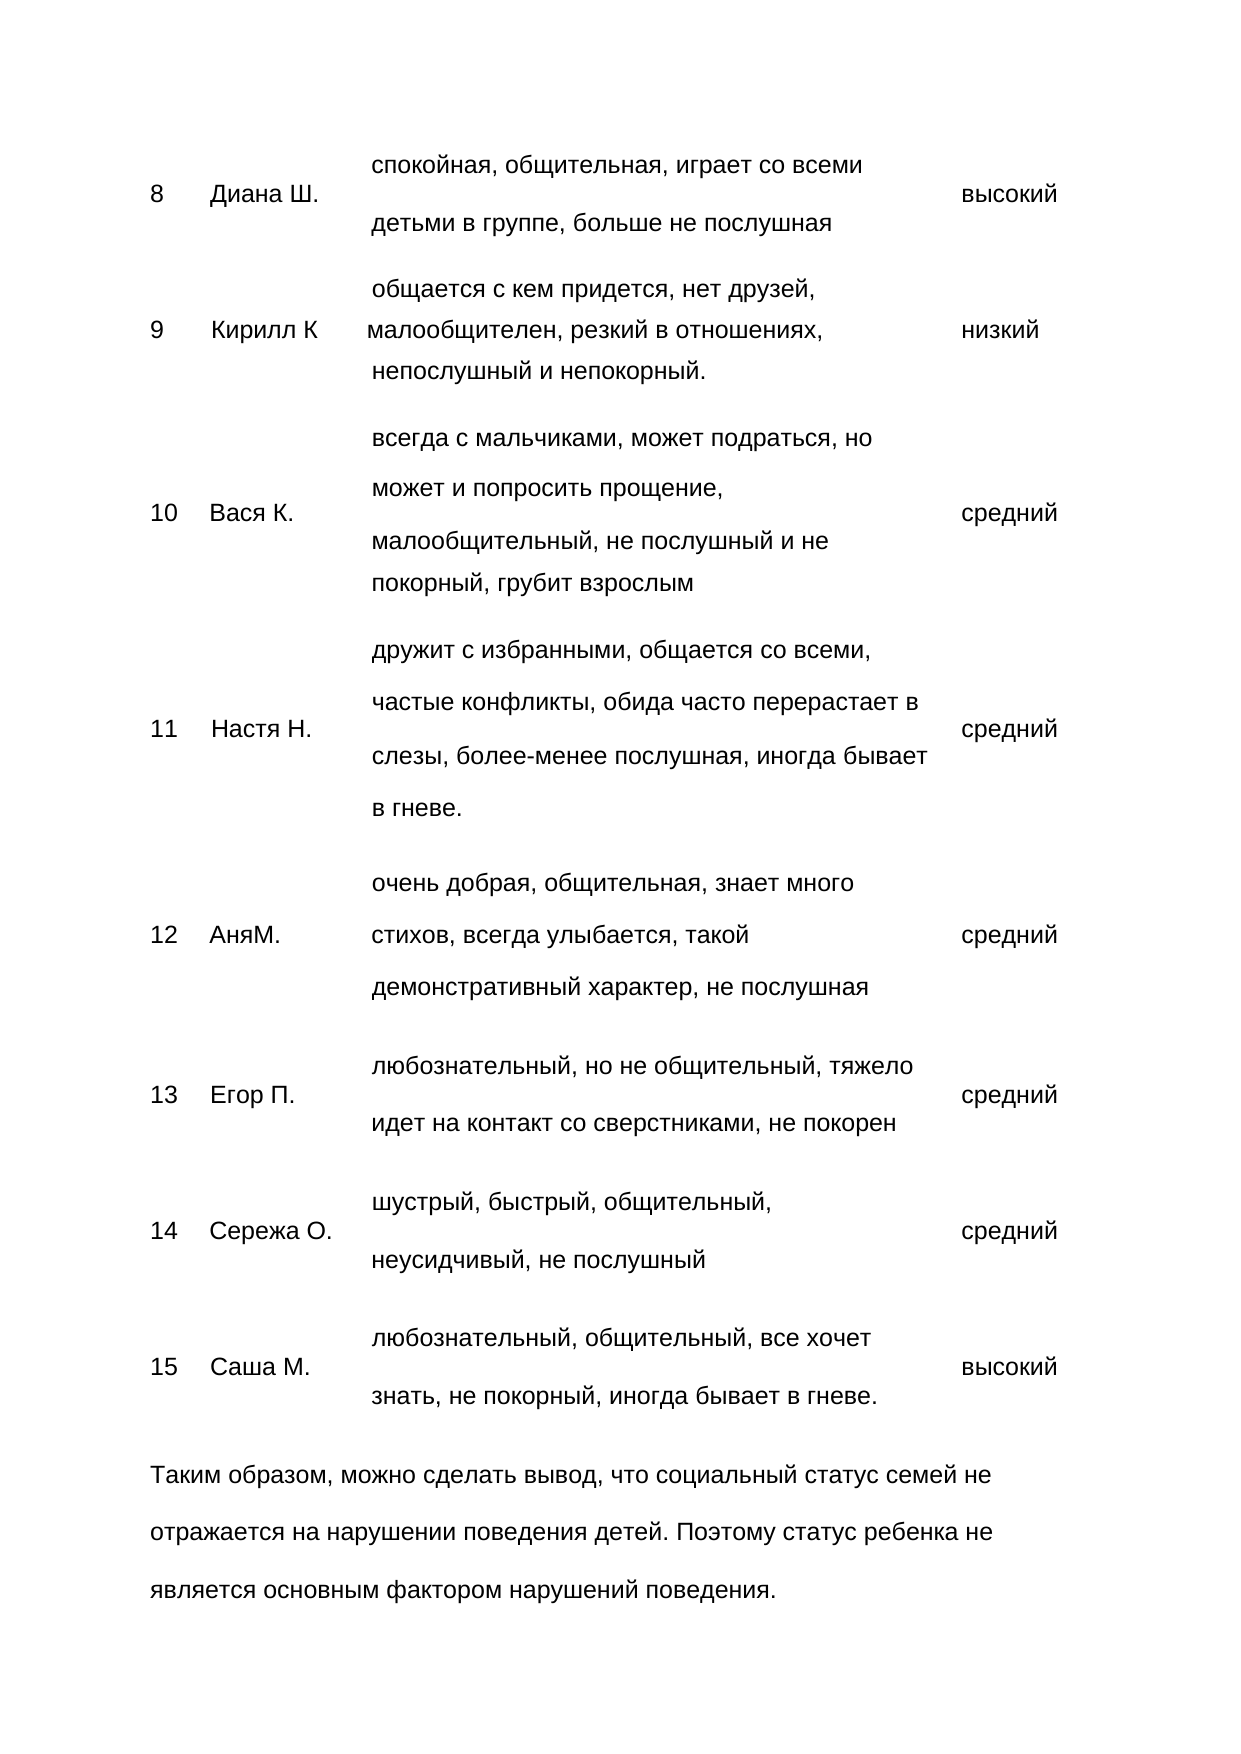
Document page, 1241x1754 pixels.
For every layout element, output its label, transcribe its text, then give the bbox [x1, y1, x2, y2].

text 11 Настя Н. средний [150, 715, 1152, 742]
text общается с кем придется, нет друзей, [298, 274, 1152, 302]
text Таким образом, можно сделать вывод, что социальный статус семей не отражается на нарушении поведения детей. Поэтому статус ребенка не является основным фактором нарушений поведения. [150, 1459, 1152, 1603]
text демонстративный характер, не послушная [298, 974, 1152, 1001]
text покорный, грубит взрослым [371, 568, 1152, 597]
text 8 Диана Ш. высокий [150, 179, 1152, 207]
text в гневе. [298, 794, 1152, 822]
text может и попросить прощение, [298, 476, 1152, 501]
text 9 Кирилл К малообщителен, резкий в отношениях, низкий [150, 315, 1152, 344]
text знать, не покорный, иногда бывает в гневе. [297, 1381, 1152, 1409]
text дружит с избранными, общается со всеми, [298, 634, 1152, 663]
text детьми в группе, больше не послушная [297, 207, 1152, 236]
text 15 Саша М. высокий [150, 1352, 1152, 1381]
text слезы, более-менее послушная, иногда бывает [298, 742, 1152, 769]
text 12 АняМ. стихов, всегда улыбается, такой средний [150, 922, 1152, 949]
text шустрый, быстрый, общительный, [298, 1187, 1152, 1216]
text спокойная, общительная, играет со всеми [297, 150, 1152, 179]
text всегда с мальчиками, может подраться, но [298, 422, 1152, 451]
text идет на контакт со сверстниками, не покорен [297, 1108, 1152, 1137]
text непослушный и непокорный. [298, 356, 1152, 385]
text неусидчивый, не послушный [297, 1244, 1152, 1273]
text малообщительный, не послушный и не [371, 526, 1152, 555]
text 13 Егор П. средний [150, 1079, 1152, 1108]
text 14 Сережа О. средний [150, 1216, 1152, 1244]
text частые конфликты, обида часто перерастает в [298, 688, 1152, 715]
text 10 Вася К. средний [150, 501, 1152, 526]
text очень добрая, общительная, знает много [298, 872, 1152, 897]
text любознательный, общительный, все хочет [298, 1323, 1152, 1352]
text любознательный, но не общительный, тяжело [298, 1051, 1152, 1079]
